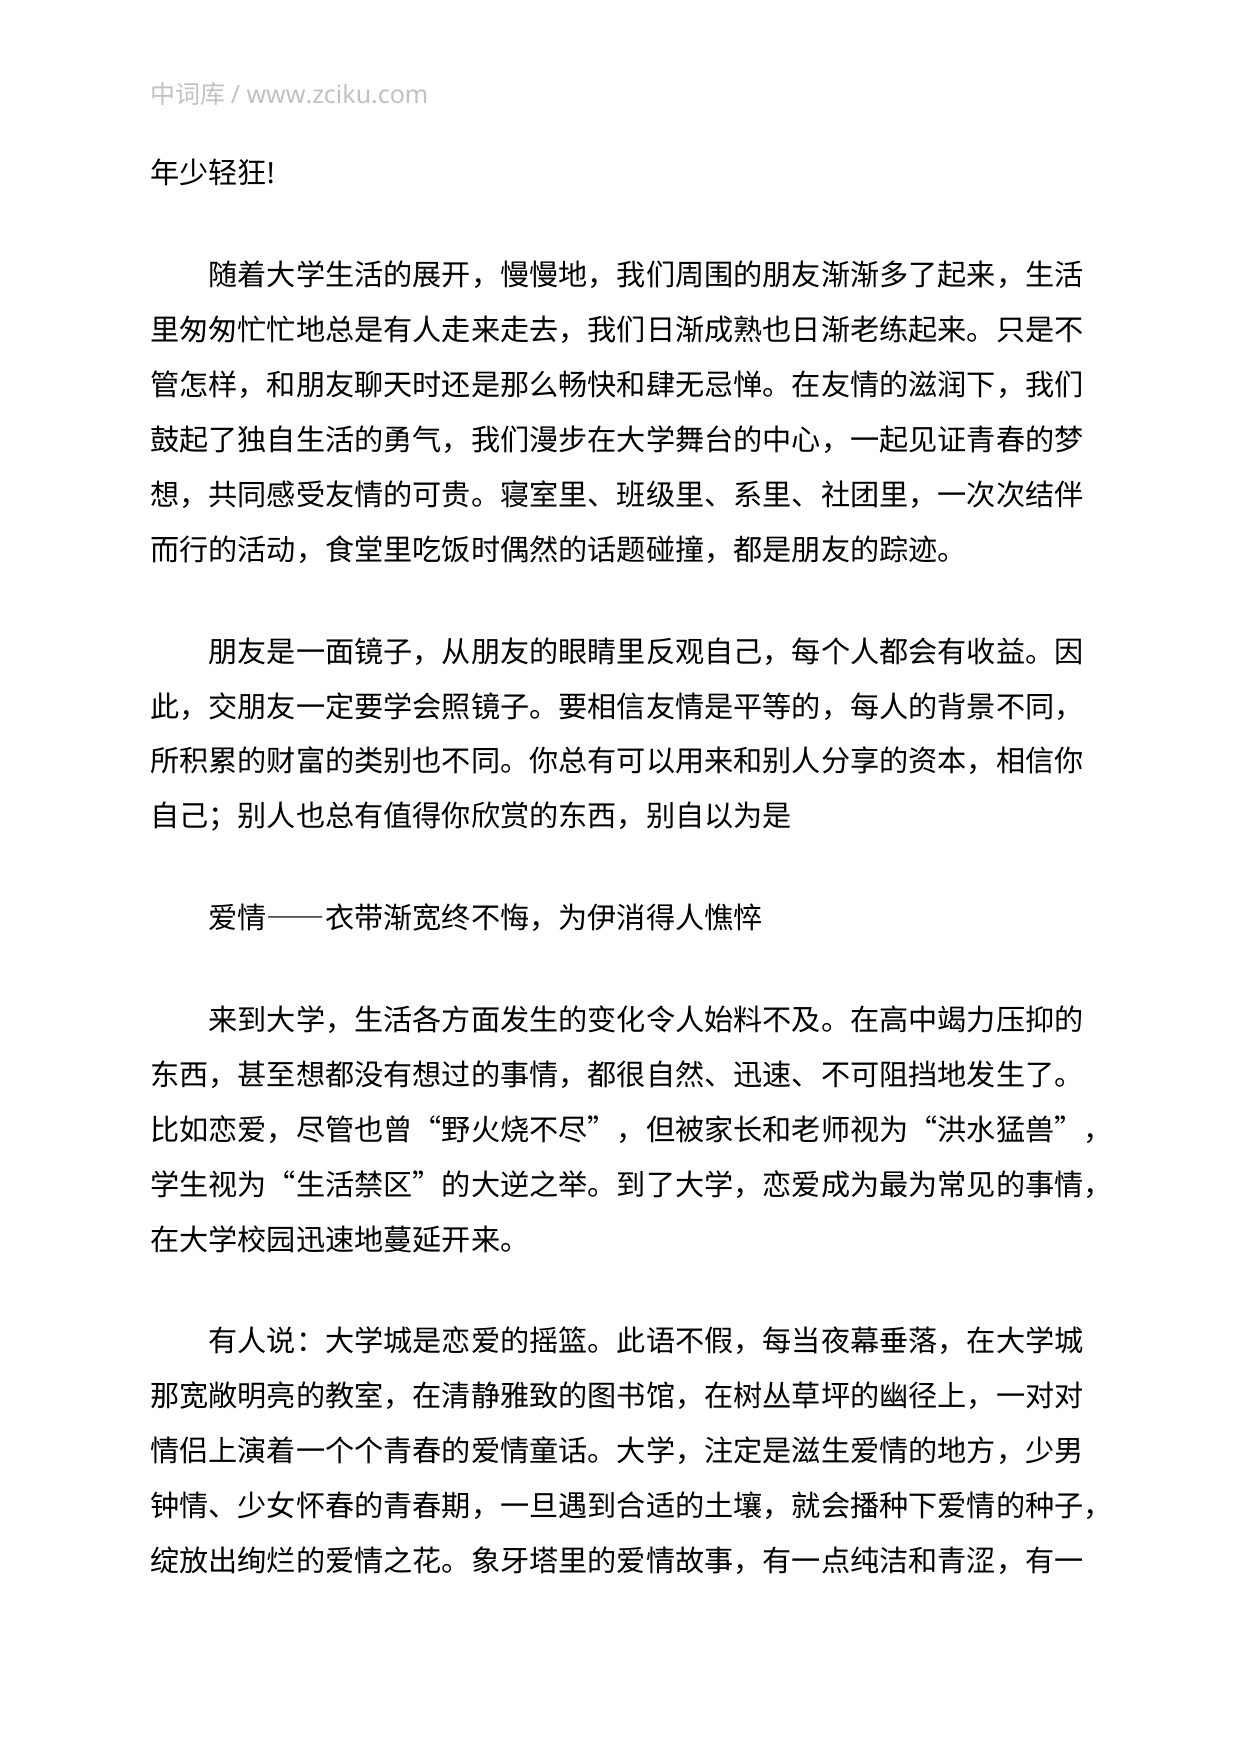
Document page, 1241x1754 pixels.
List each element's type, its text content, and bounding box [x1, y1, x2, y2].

text 爱情——衣带渐宽终不悔，为伊消得人憔悴 [150, 895, 1090, 937]
text 来到大学，生活各方面发生的变化令人始料不及。在高中竭力压抑的东西，甚至想都没有想过的事情，都很自然、迅速、不可阻挡地发生了。比如恋爱，尽管也曾“野火烧不尽”，但被家长和老师视为“洪水猛兽”，学生视为“生活禁区”的大逆之举。到了大学，恋爱成为最为常见的事情，在大学校园迅速地蔓延开来。 [150, 996, 1090, 1258]
text 朋友是一面镜子，从朋友的眼睛里反观自己，每个人都会有收益。因此，交朋友一定要学会照镜子。要相信友情是平等的，每人的背景不同，所积累的财富的类别也不同。你总有可以用来和别人分享的资本，相信你自己；别人也总有值得你欣赏的东西，别自以为是 [150, 628, 1090, 835]
text 随着大学生活的展开，慢慢地，我们周围的朋友渐渐多了起来，生活里匆匆忙忙地总是有人走来走去，我们日渐成熟也日渐老练起来。只是不管怎样，和朋友聊天时还是那么畅快和肆无忌惮。在友情的滋润下，我们鼓起了独自生活的勇气，我们漫步在大学舞台的中心，一起见证青春的梦想，共同感受友情的可贵。寝室里、班级里、系里、社团里，一次次结伴而行的活动，食堂里吃饭时偶然的话题碰撞，都是朋友的踪迹。 [150, 252, 1090, 569]
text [150, 150, 1090, 192]
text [150, 1318, 1090, 1580]
